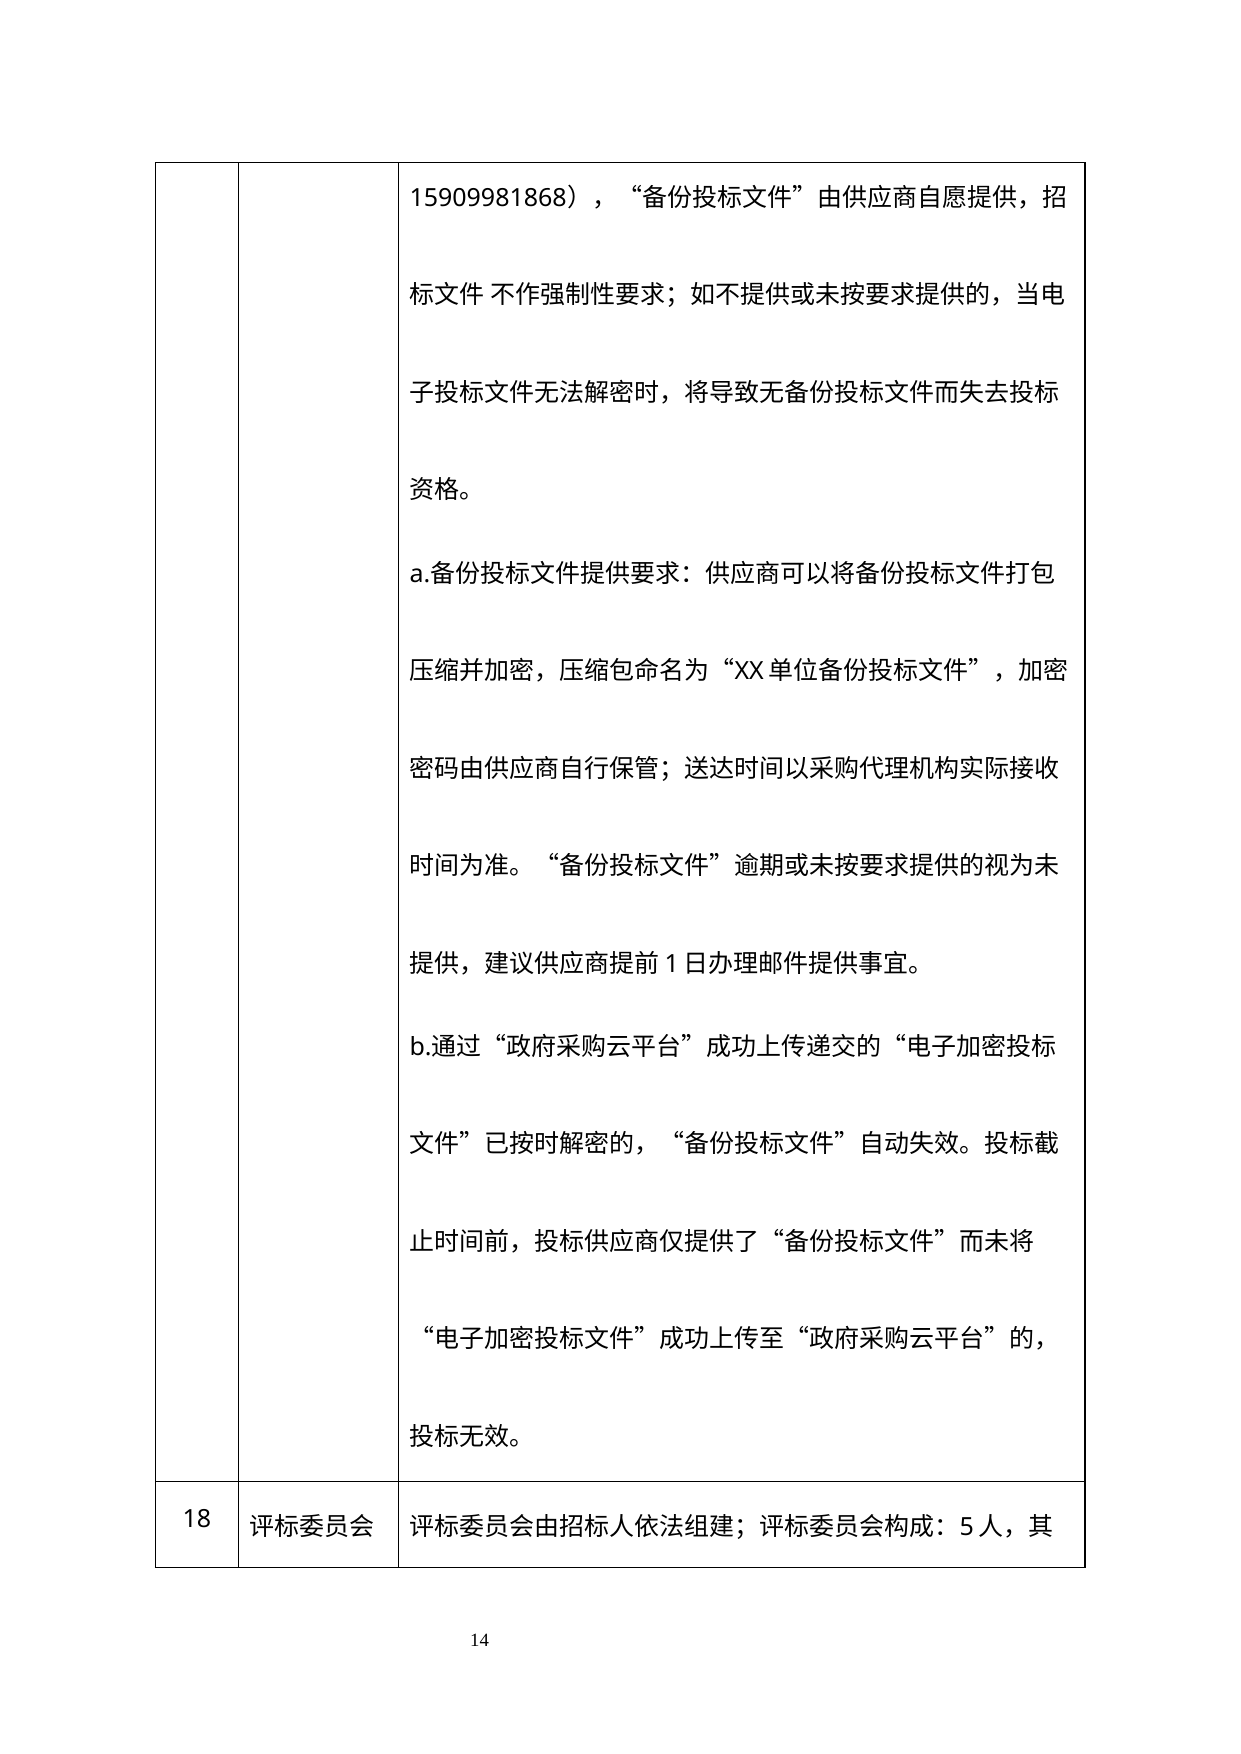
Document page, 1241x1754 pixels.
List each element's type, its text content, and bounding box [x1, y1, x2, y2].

table_cell 18 [156, 1482, 238, 1567]
table_cell 评标委员会的组建 [239, 1482, 398, 1567]
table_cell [399, 163, 1084, 1481]
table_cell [399, 1482, 1084, 1567]
